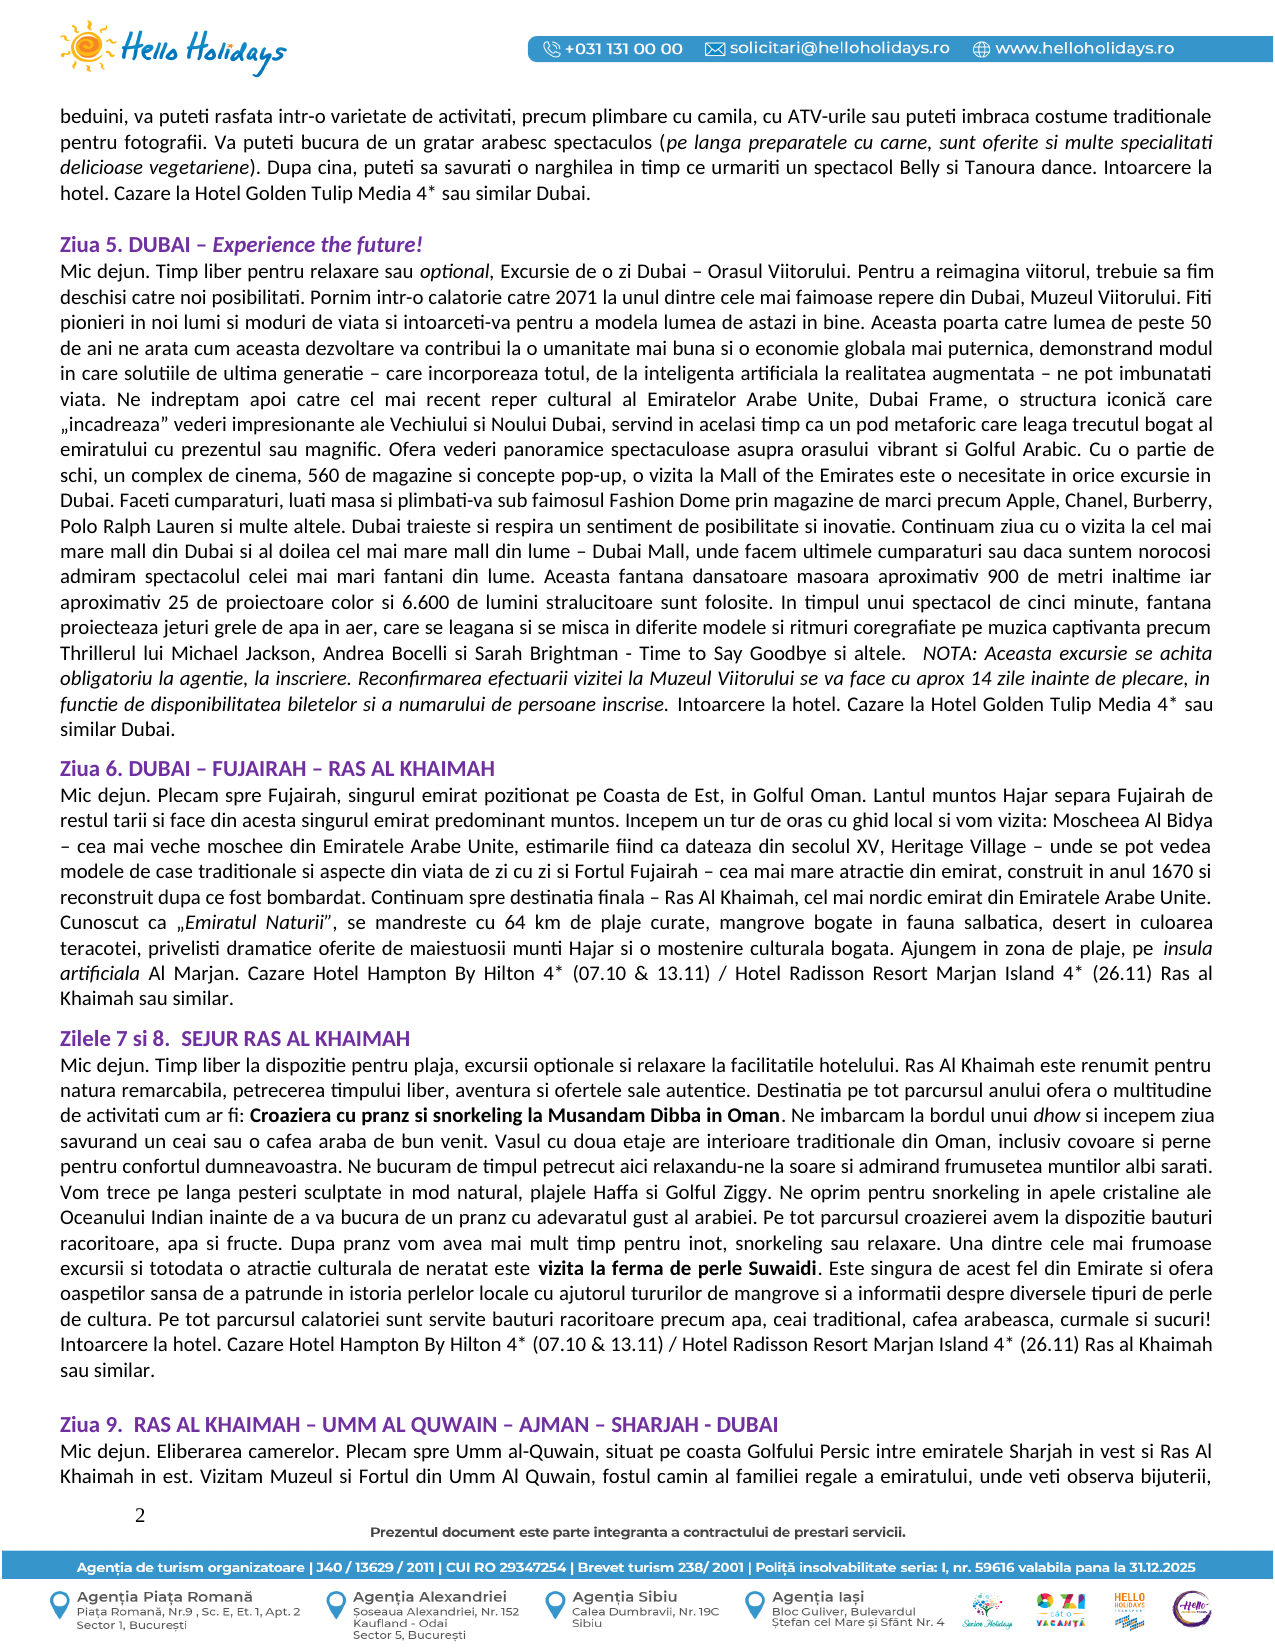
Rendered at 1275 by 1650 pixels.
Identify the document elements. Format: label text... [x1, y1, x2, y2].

text Mic dejun. Timp liber pentru relaxare sau optional, Excursie de o zi Dubai – Orasul Viitorului. Pentru a reimagina viitorul, trebuie sa fim deschisi catre noi posibilitati. Pornim intr-o calatorie catre 2071 la unul dintre cele mai faimoase repere din Dubai, Muzeul Viitorului. Fiti pionieri in noi lumi si moduri de viata si intoarceti-va pentru a modela lumea de astazi in bine. Aceasta poarta catre lumea de peste 50 de ani ne arata cum aceasta dezvoltare va contribui la o umanitate mai buna si o economie globala mai puternica, demonstrand modul in care solutiile de ultima generatie – care incorporeaza totul, de la inteligenta artificiala la realitatea augmentata – ne pot imbunatati viata. Ne indreptam apoi catre cel mai recent reper cultural al Emiratelor Arabe Unite, Dubai Frame, o structura iconică care „incadreaza” vederi impresionante ale Vechiului si Noului Dubai, servind in acelasi timp ca un pod metaforic care leaga trecutul bogat al emiratului cu prezentul sau magnific. Ofera vederi panoramice spectaculoase asupra orasului vibrant si Golful Arabic. Cu o partie de schi, un complex de cinema, 560 de magazine si concepte pop-up, o vizita la Mall of the Emirates este o necesitate in orice excursie in Dubai. Faceti cumparaturi, luati masa si plimbati-va sub faimosul Fashion Dome prin magazine de marci precum Apple, Chanel, Burberry, Polo Ralph Lauren si multe altele. Dubai traieste si respira un sentiment de posibilitate si inovatie. Continuam ziua cu o vizita la cel mai mare mall din Dubai si al doilea cel mai mare mall din lume – Dubai Mall, unde facem ultimele cumparaturi sau daca suntem norocosi admiram spectacolul celei mai mari fantani din lume. Aceasta fantana dansatoare masoara aproximativ 900 de metri inaltime iar aproximativ 25 de proiectoare color si 6.600 de lumini stralucitoare sunt folosite. In timpul unui spectacol de cinci minute, fantana proiecteaza jeturi grele de apa in aer, care se leagana si se misca in diferite modele si ritmuri coregrafiate pe muzica captivanta precum Thrillerul lui Michael Jackson, Andrea Bocelli si Sarah Brightman - Time to Say Goodbye si altele. NOTA: Aceasta excursie se achita obligatoriu la agentie, la inscriere. Reconfirmarea efectuarii vizitei la Muzeul Viitorului se va face cu aprox 14 zile inainte de plecare, in functie de disponibilitatea biletelor si a numarului de persoane inscrise. Intoarcere la hotel. Cazare la Hotel Golden Tulip Media 4* sau similar Dubai. [60, 259, 1215, 742]
picture [2, 2, 1274, 1648]
text Zilele 7 si 8. SEJUR RAS AL KHAIMAH [60, 1024, 1215, 1052]
text Ziua 5. DUBAI – Experience the future! [60, 231, 1215, 259]
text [60, 1438, 1215, 1489]
text Ziua 9. RAS AL KHAIMAH – UMM AL QUWAIN – AJMAN – SHARJAH - DUBAI [60, 1410, 1215, 1438]
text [60, 103, 1215, 205]
text Ziua 6. DUBAI – FUJAIRAH – RAS AL KHAIMAH [60, 754, 1215, 782]
text Mic dejun. Plecam spre Fujairah, singurul emirat pozitionat pe Coasta de Est, in Golful Oman. Lantul muntos Hajar separa Fujairah de restul tarii si face din acesta singurul emirat predominant muntos. Incepem un tur de oras cu ghid local si vom vizita: Moscheea Al Bidya – cea mai veche moschee din Emiratele Arabe Unite, estimarile fiind ca dateaza din secolul XV, Heritage Village – unde se pot vedea modele de case traditionale si aspecte din viata de zi cu zi si Fortul Fujairah – cea mai mare atractie din emirat, construit in anul 1670 si reconstruit dupa ce fost bombardat. Continuam spre destinatia finala – Ras Al Khaimah, cel mai nordic emirat din Emiratele Arabe Unite. Cunoscut ca „Emiratul Naturii”, se mandreste cu 64 km de plaje curate, mangrove bogate in fauna salbatica, desert in culoarea teracotei, privelisti dramatice oferite de maiestuosii munti Hajar si o mostenire culturala bogata. Ajungem in zona de plaje, pe insula artificiala Al Marjan. Cazare Hotel Hampton By Hilton 4* (07.10 & 13.11) / Hotel Radisson Resort Marjan Island 4* (26.11) Ras al Khaimah sau similar. [60, 782, 1215, 1011]
text Mic dejun. Timp liber la dispozitie pentru plaja, excursii optionale si relaxare la facilitatile hotelului. Ras Al Khaimah este renumit pentru natura remarcabila, petrecerea timpului liber, aventura si ofertele sale autentice. Destinatia pe tot parcursul anului ofera o multitudine de activitati cum ar fi: Croaziera cu pranz si snorkeling la Musandam Dibba in Oman. Ne imbarcam la bordul unui dhow si incepem ziua savurand un ceai sau o cafea araba de bun venit. Vasul cu doua etaje are interioare traditionale din Oman, inclusiv covoare si perne pentru confortul dumneavoastra. Ne bucuram de timpul petrecut aici relaxandu-ne la soare si admirand frumusetea muntilor albi sarati. Vom trece pe langa pesteri sculptate in mod natural, plajele Haffa si Golful Ziggy. Ne oprim pentru snorkeling in apele cristaline ale Oceanului Indian inainte de a va bucura de un pranz cu adevaratul gust al arabiei. Pe tot parcursul croazierei avem la dispozitie bauturi racoritoare, apa si fructe. Dupa pranz vom avea mai mult timp pentru inot, snorkeling sau relaxare. Una dintre cele mai frumoase excursii si totodata o atractie culturala de neratat este vizita la ferma de perle Suwaidi. Este singura de acest fel din Emirate si ofera oaspetilor sansa de a patrunde in istoria perlelor locale cu ajutorul tururilor de mangrove si a informatii despre diversele tipuri de perle de cultura. Pe tot parcursul calatoriei sunt servite bauturi racoritoare precum apa, ceai traditional, cafea arabeasca, curmale si sucuri! Intoarcere la hotel. Cazare Hotel Hampton By Hilton 4* (07.10 & 13.11) / Hotel Radisson Resort Marjan Island 4* (26.11) Ras al Khaimah sau similar. [60, 1052, 1215, 1382]
